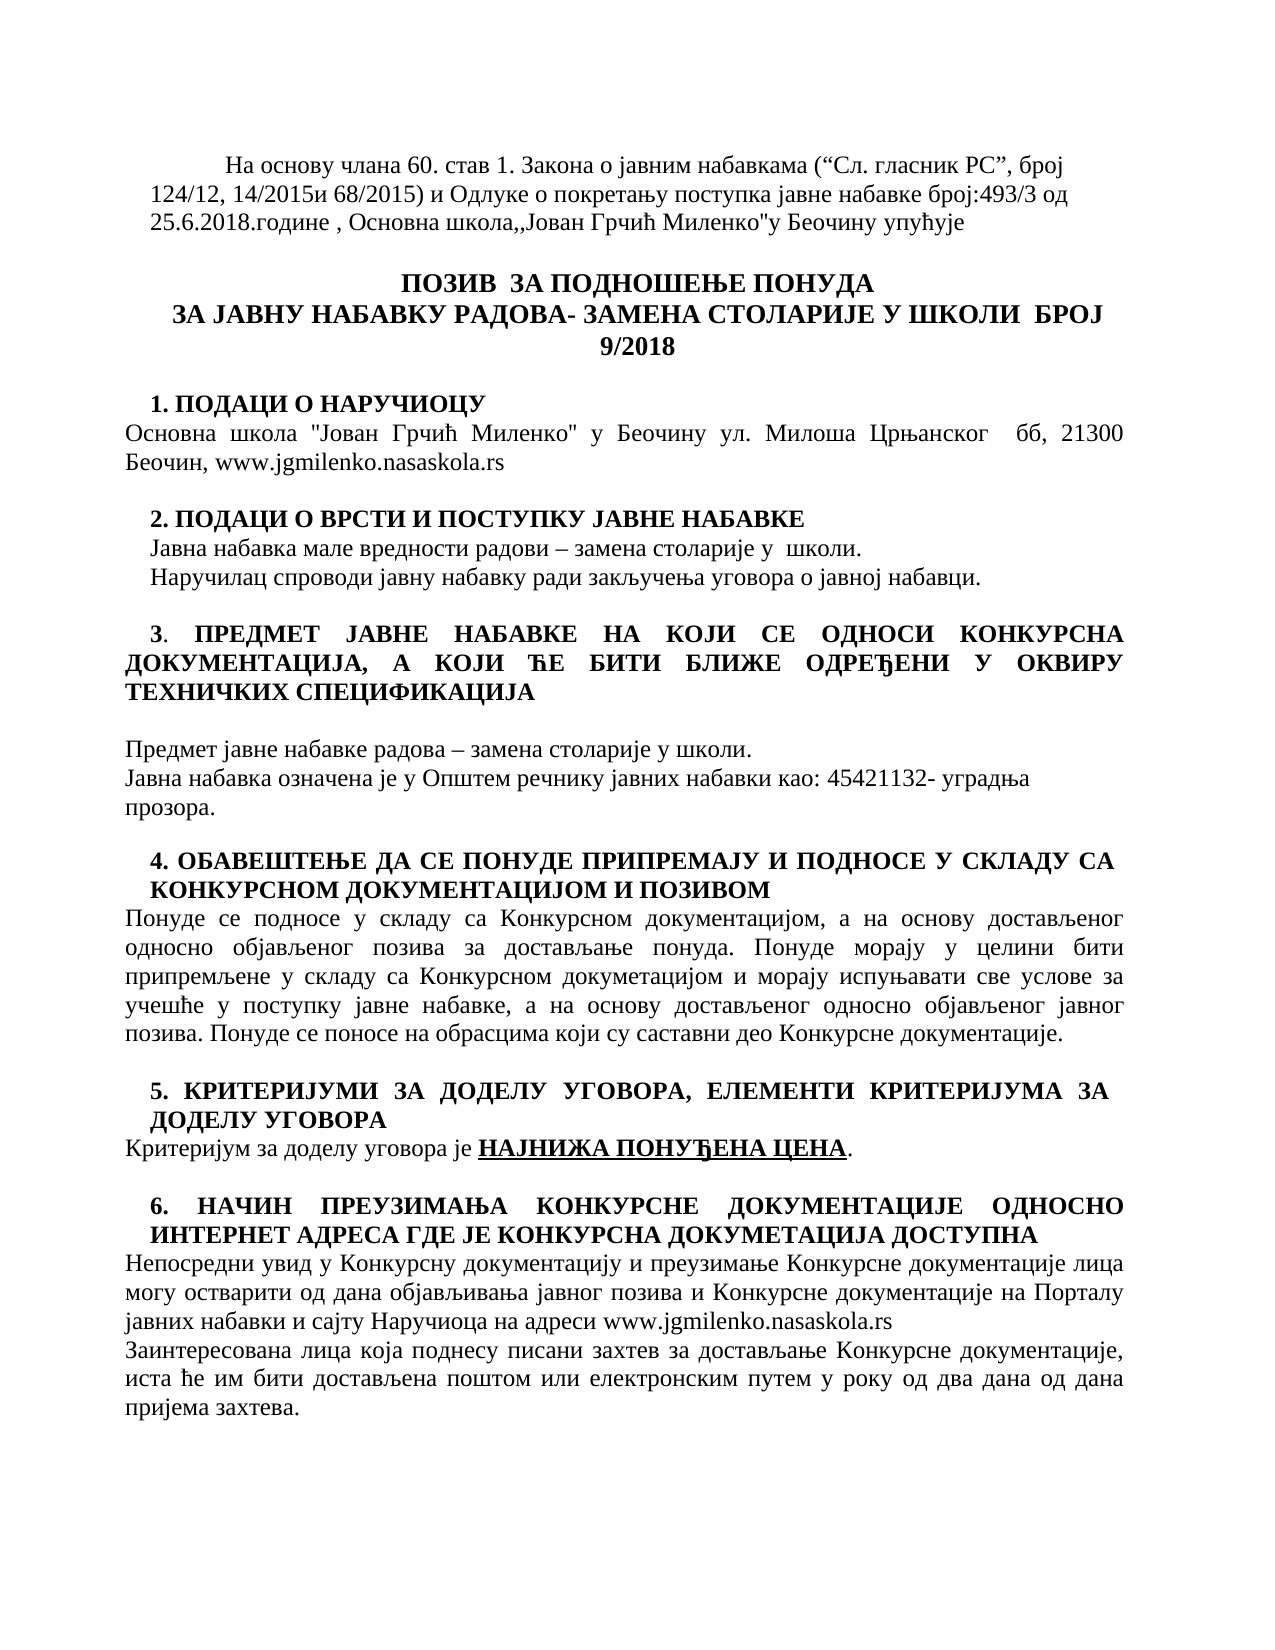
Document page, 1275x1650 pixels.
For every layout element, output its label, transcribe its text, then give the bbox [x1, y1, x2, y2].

text ЗА ЈАВНУ НАБАВКУ РАДОВА- ЗАМЕНА СТОЛАРИЈЕ У ШКОЛИ БРОЈ 9/2018 [150, 298, 1125, 361]
text 5. КРИТЕРИЈУМИ ЗА ДОДЕЛУ УГОВОРА, ЕЛЕМЕНТИ КРИТЕРИЈУМА ЗА ДОДЕЛУ УГОВОРА [125, 1076, 1125, 1133]
text Понуде се подносе у складу са Конкурсном документацијом, а на основу достављеног односно објављеног позива за достављање понуда. Понуде морају у целини бити припремљене у складу са Конкурсном докуметацијом и морају испуњавати све услове за учешће у поступку јавне набавке, а на основу достављеног односно објављеног јавног позива. Понуде се поносе на обрасцима који су саставни део Конкурсне документације. [125, 903, 1125, 1047]
text 1. ПОДАЦИ О НАРУЧИОЦУ [125, 389, 1125, 418]
text Критеријум за доделу уговора је НАЈНИЖА ПОНУЂЕНА ЦЕНА. [125, 1133, 1125, 1162]
text Предмет јавне набавке радова – замена столарије у школи. [125, 734, 1125, 763]
text Јавна набавка означена је у Општем речнику јавних набавки као: 45421132- уградња прозора. [125, 763, 1125, 821]
text 2. ПОДАЦИ О ВРСТИ И ПОСТУПКУ ЈАВНЕ НАБАВКЕ [125, 504, 1125, 533]
text 6. НАЧИН ПРЕУЗИМАЊА КОНКУРСНЕ ДОКУМЕНТАЦИЈЕ ОДНОСНО ИНТЕРНЕТ АДРЕСА ГДЕ ЈЕ КОНКУРСНА ДОКУМЕТАЦИЈА ДОСТУПНА [125, 1191, 1125, 1248]
text 3. ПРЕДМЕТ ЈАВНЕ НАБАВКЕ НА КОЈИ СЕ ОДНОСИ КОНКУРСНА ДОКУМЕНТАЦИЈА, А КОЈИ ЋЕ БИТИ БЛИЖЕ ОДРЕЂЕНИ У ОКВИРУ ТЕХНИЧКИХ СПЕЦИФИКАЦИЈА [125, 619, 1125, 706]
text Непосредни увид у Конкурсну документацију и преузимање Конкурсне документације лица могу остварити од дана објављивања јавног позива и Конкурсне документације на Порталу јавних набавки и сајту Наручиоца на адреси www.jgmilenko.nasaskola.rs [125, 1248, 1125, 1335]
text ПОЗИВ ЗА ПОДНОШЕЊЕ ПОНУДА [150, 267, 1125, 298]
text Наручилац спроводи јавну набавку ради закључења уговора о јавној набавци. [125, 562, 1125, 591]
text На основу члана 60. став 1. Закона о јавним набавкама (“Сл. гласник РС”, број 124/12, 14/2015и 68/2015) и Одлуке o покретању поступка јавне набавке број:493/3 од 25.6.2018.године , Основна школа,,Јован Грчић Миленко''у Беочину упућује [150, 150, 1125, 236]
text Основна школа ''Јован Грчић Миленко'' у Беочину ул. Милоша Црњанског бб, 21300 Беочин, www.jgmilenko.nasaskola.rs [125, 418, 1125, 476]
text Заинтересована лица која поднесу писани захтев за достављање Конкурсне документације, иста ће им бити достављена поштом или електронским путем у року од два дана од дана пријема захтева. [125, 1335, 1125, 1421]
text Јавна набавка мале вредности радови – замена столарије у школи. [125, 533, 1125, 562]
text 4. ОБАВЕШТЕЊЕ ДА СЕ ПОНУДЕ ПРИПРЕМАЈУ И ПОДНОСЕ У СКЛАДУ СА КОНКУРСНОМ ДОКУМЕНТАЦИЈОМ И ПОЗИВОМ [125, 846, 1125, 903]
